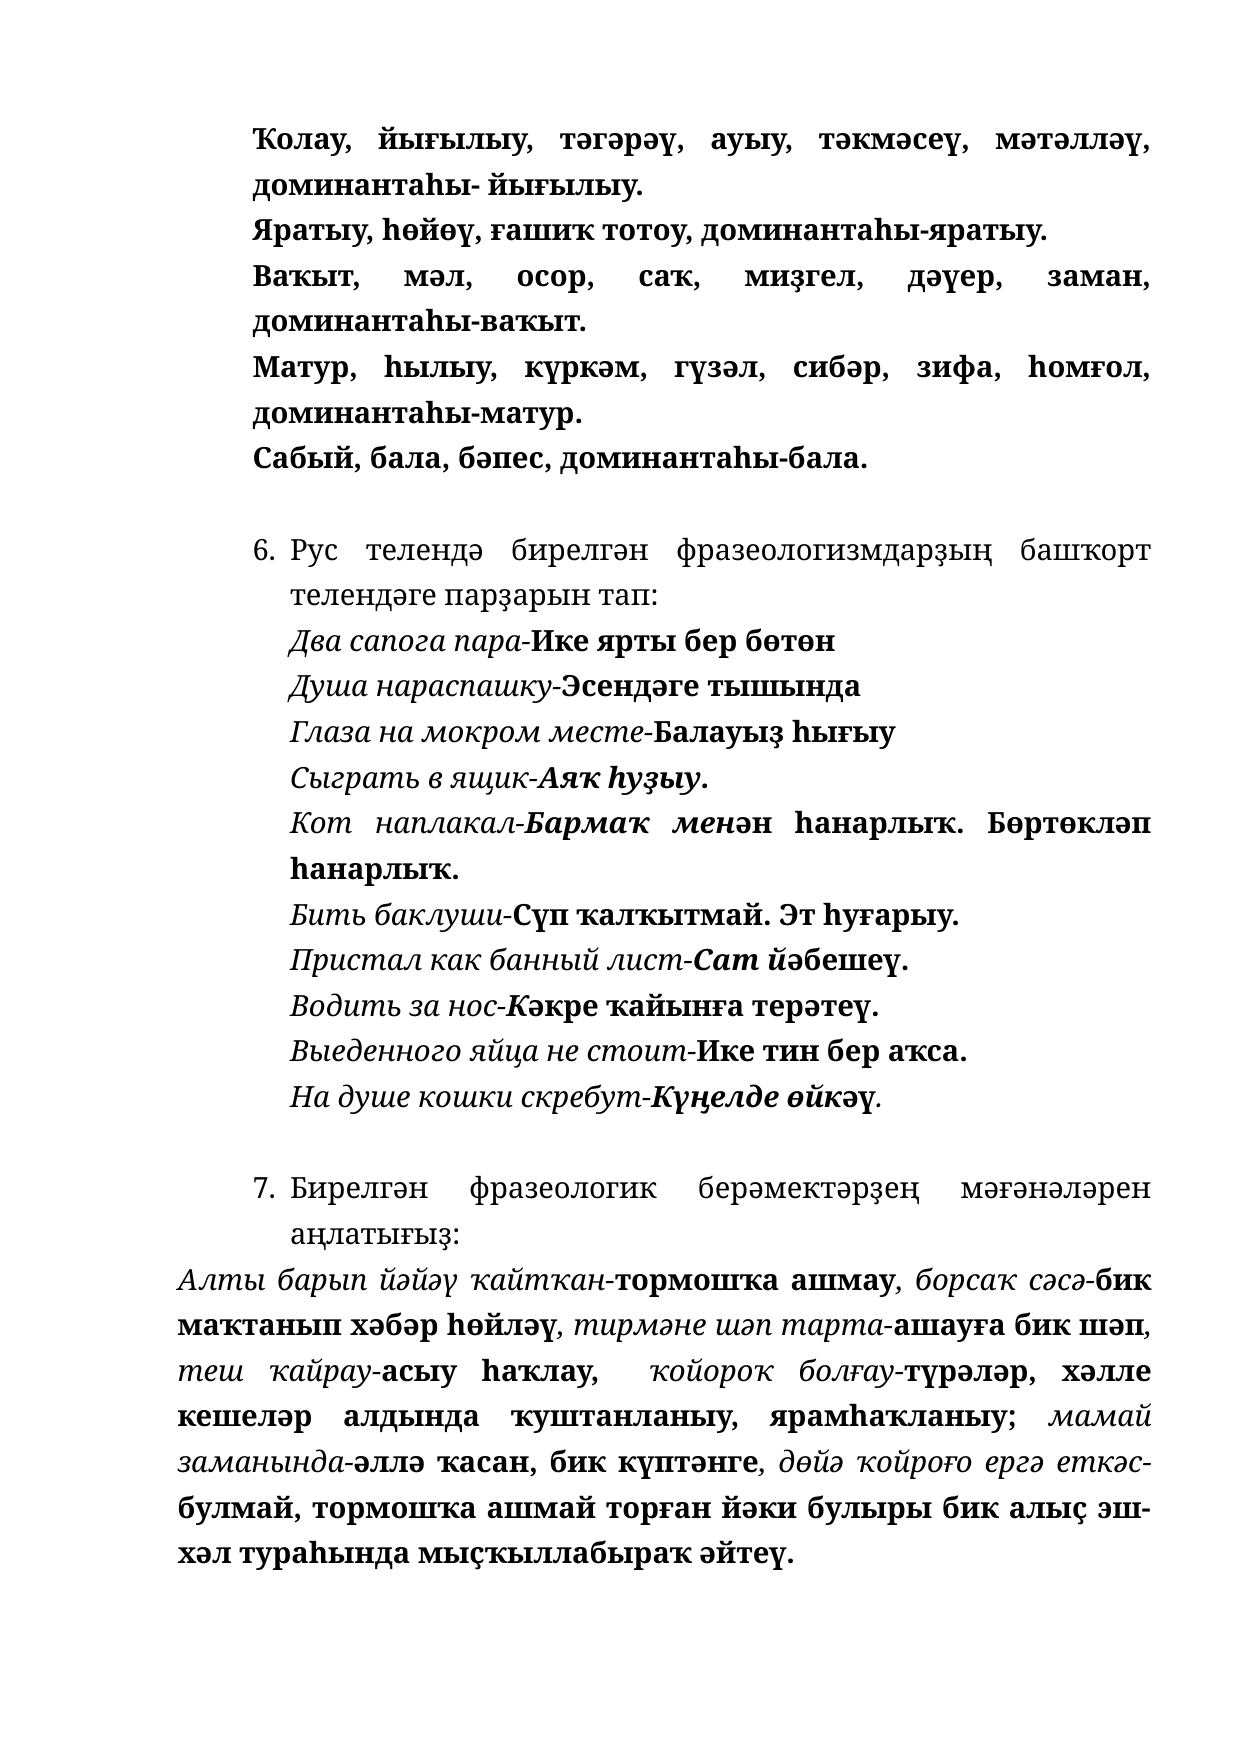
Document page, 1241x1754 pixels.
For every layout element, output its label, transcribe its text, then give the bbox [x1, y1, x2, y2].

text Алты барып йәйәү ҡайтҡан-тормошҡа ашмау, борсаҡ сәсә-бик маҡтанып хәбәр һөйләү, тирмәне шәп тарта-ашауға бик шәп, теш ҡайрау-асыу һаҡлау, ҡойороҡ болғау-түрәләр, хәлле кешеләр алдында ҡуштанланыу, ярамһаҡланыу; мамай заманында-әллә ҡасан, бик күптәнге, дөйә ҡойроғо ергә еткәс- булмай, тормошҡа ашмай торған йәки булыры бик алыҫ эш-хәл тураһында мыҫҡыллабыраҡ әйтеү. [177, 1259, 1152, 1572]
list Водить за нос-Кәкре ҡайынға терәтеү. [290, 985, 1152, 1025]
list Два сапога пара-Ике ярты бер бөтөн [290, 620, 1152, 660]
list На душе кошки скребут-Күңелде өйкәү. [290, 1076, 1152, 1116]
list Кот наплакал-Бармаҡ менән һанарлыҡ. Бөртөкләп һанарлыҡ. [290, 802, 1152, 888]
list Рус телендә бирелгән фразеологизмдарҙың башҡорт телендәге парҙарын тап: [252, 529, 1152, 614]
list Пристал как банный лист-Сат йәбешеү. [290, 939, 1152, 979]
text Яратыу, һөйөү, ғашиҡ тотоу, доминантаһы-яратыу. [252, 209, 1152, 249]
list Душа нараспашку-Эсендәге тышында [290, 666, 1152, 705]
text Ҡолау, йығылыу, тәгәрәү, ауыу, тәкмәсеү, мәтәлләү, доминантаһы- йығылыу. [252, 118, 1152, 203]
list Бить баклуши-Сүп ҡалҡытмай. Эт һуғарыу. [290, 894, 1152, 933]
list Сыграть в ящик-Аяҡ һуҙыу. [290, 757, 1152, 797]
list Выеденного яйца не стоит-Ике тин бер аҡса. [290, 1031, 1152, 1070]
list Глаза на мокром месте-Балауыҙ һығыу [290, 711, 1152, 751]
list Бирелгән фразеологик берәмектәрҙең мәғәнәләрен аңлатығыҙ: [252, 1167, 1152, 1253]
text Сабый, бала, бәпес, доминантаһы-бала. [252, 437, 1152, 477]
text Ваҡыт, мәл, осор, саҡ, миҙгел, дәүер, заман, доминантаһы-ваҡыт. [252, 255, 1152, 340]
text Матур, һылыу, күркәм, гүзәл, сибәр, зифа, һомғол, доминантаһы-матур. [252, 346, 1152, 432]
